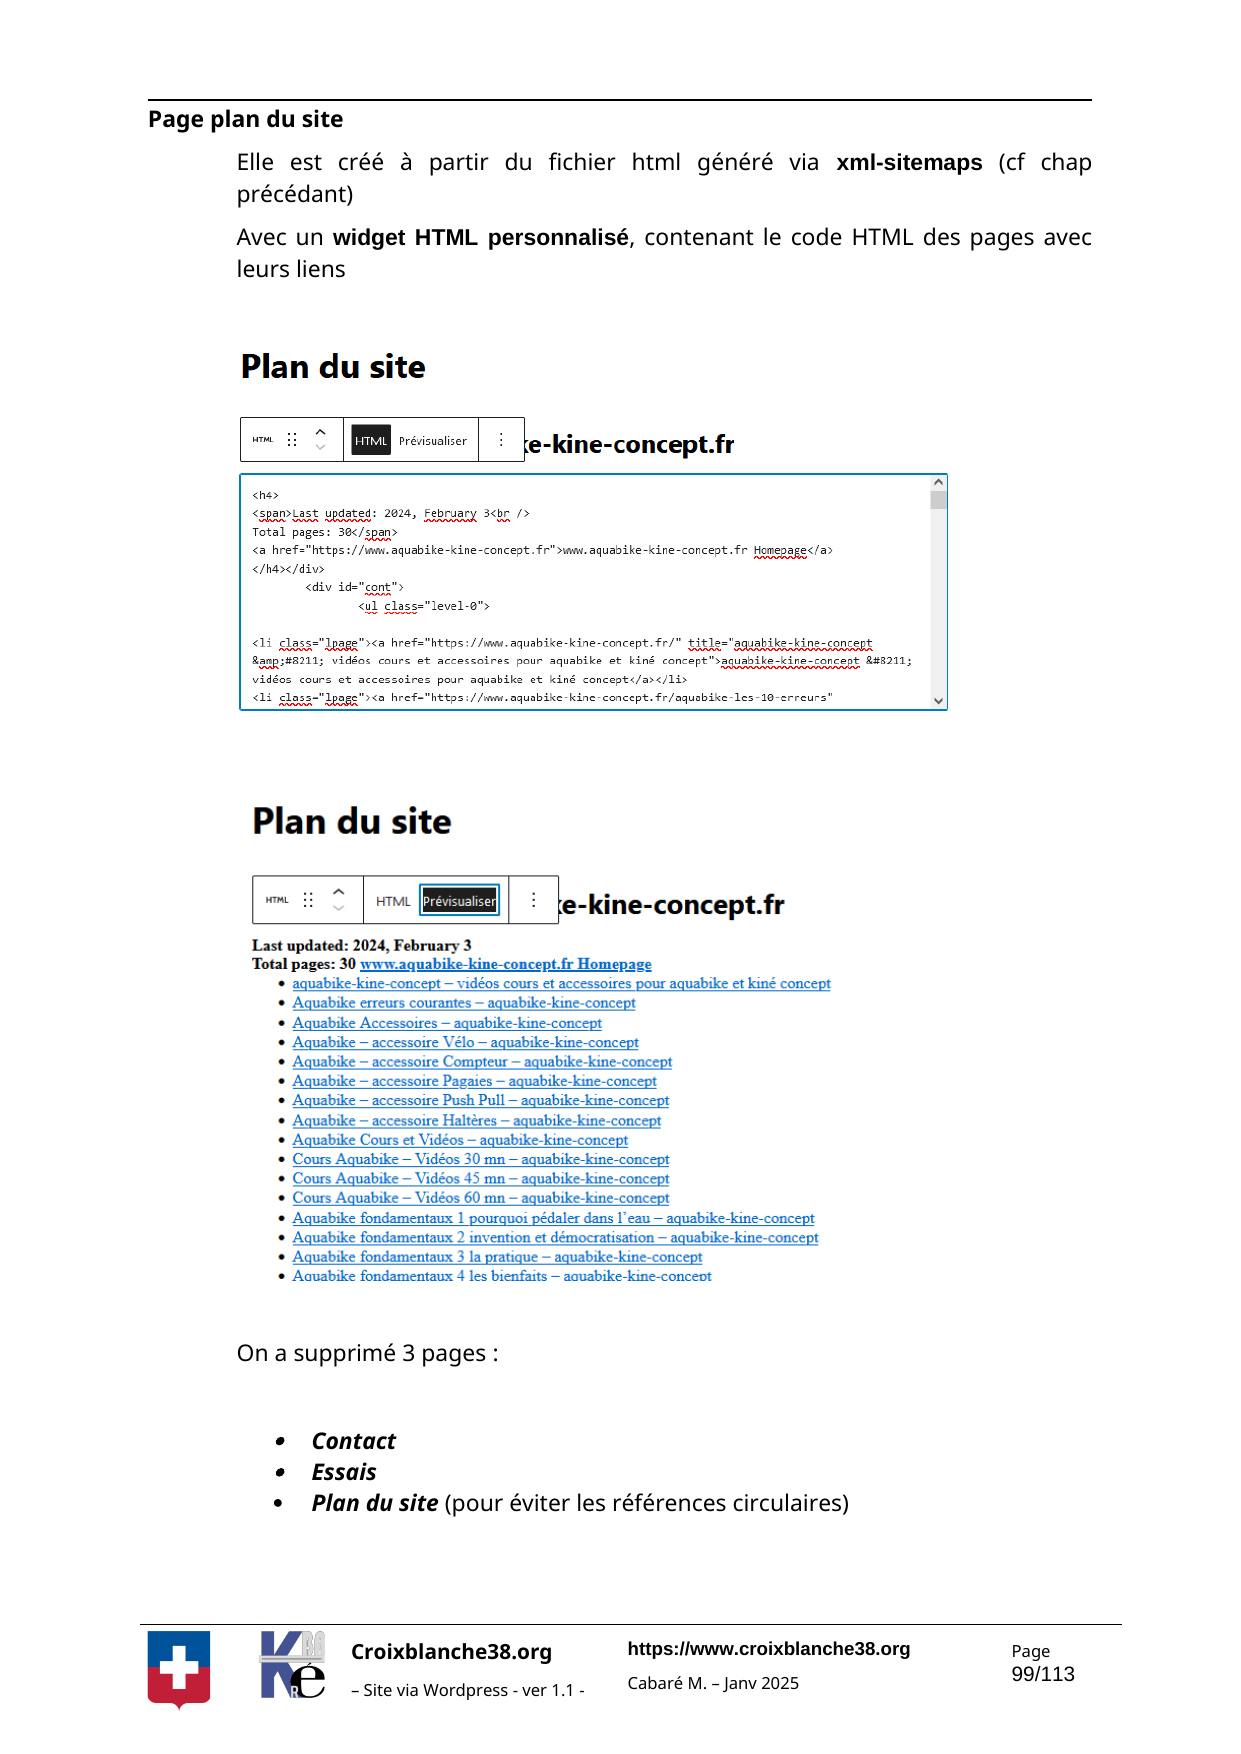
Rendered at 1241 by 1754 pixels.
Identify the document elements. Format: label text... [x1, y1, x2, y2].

picture [147, 1631, 211, 1712]
list Contact [274, 1425, 1092, 1456]
picture [258, 1631, 325, 1698]
picture [236, 340, 964, 732]
list Plan du site (pour éviter les références circulaires) [274, 1487, 1092, 1518]
text Avec un widget HTML personnalisé, contenant le code HTML des pages avec leurs liens [236, 221, 1092, 284]
text On a supprimé 3 pages : [236, 1337, 1092, 1368]
text Elle est créé à partir du fichier html généré via xml-sitemaps (cf chap précédant) [236, 146, 1092, 209]
subtitle Page plan du site [148, 101, 1092, 134]
picture [236, 787, 994, 1281]
list Essais [274, 1456, 1092, 1487]
